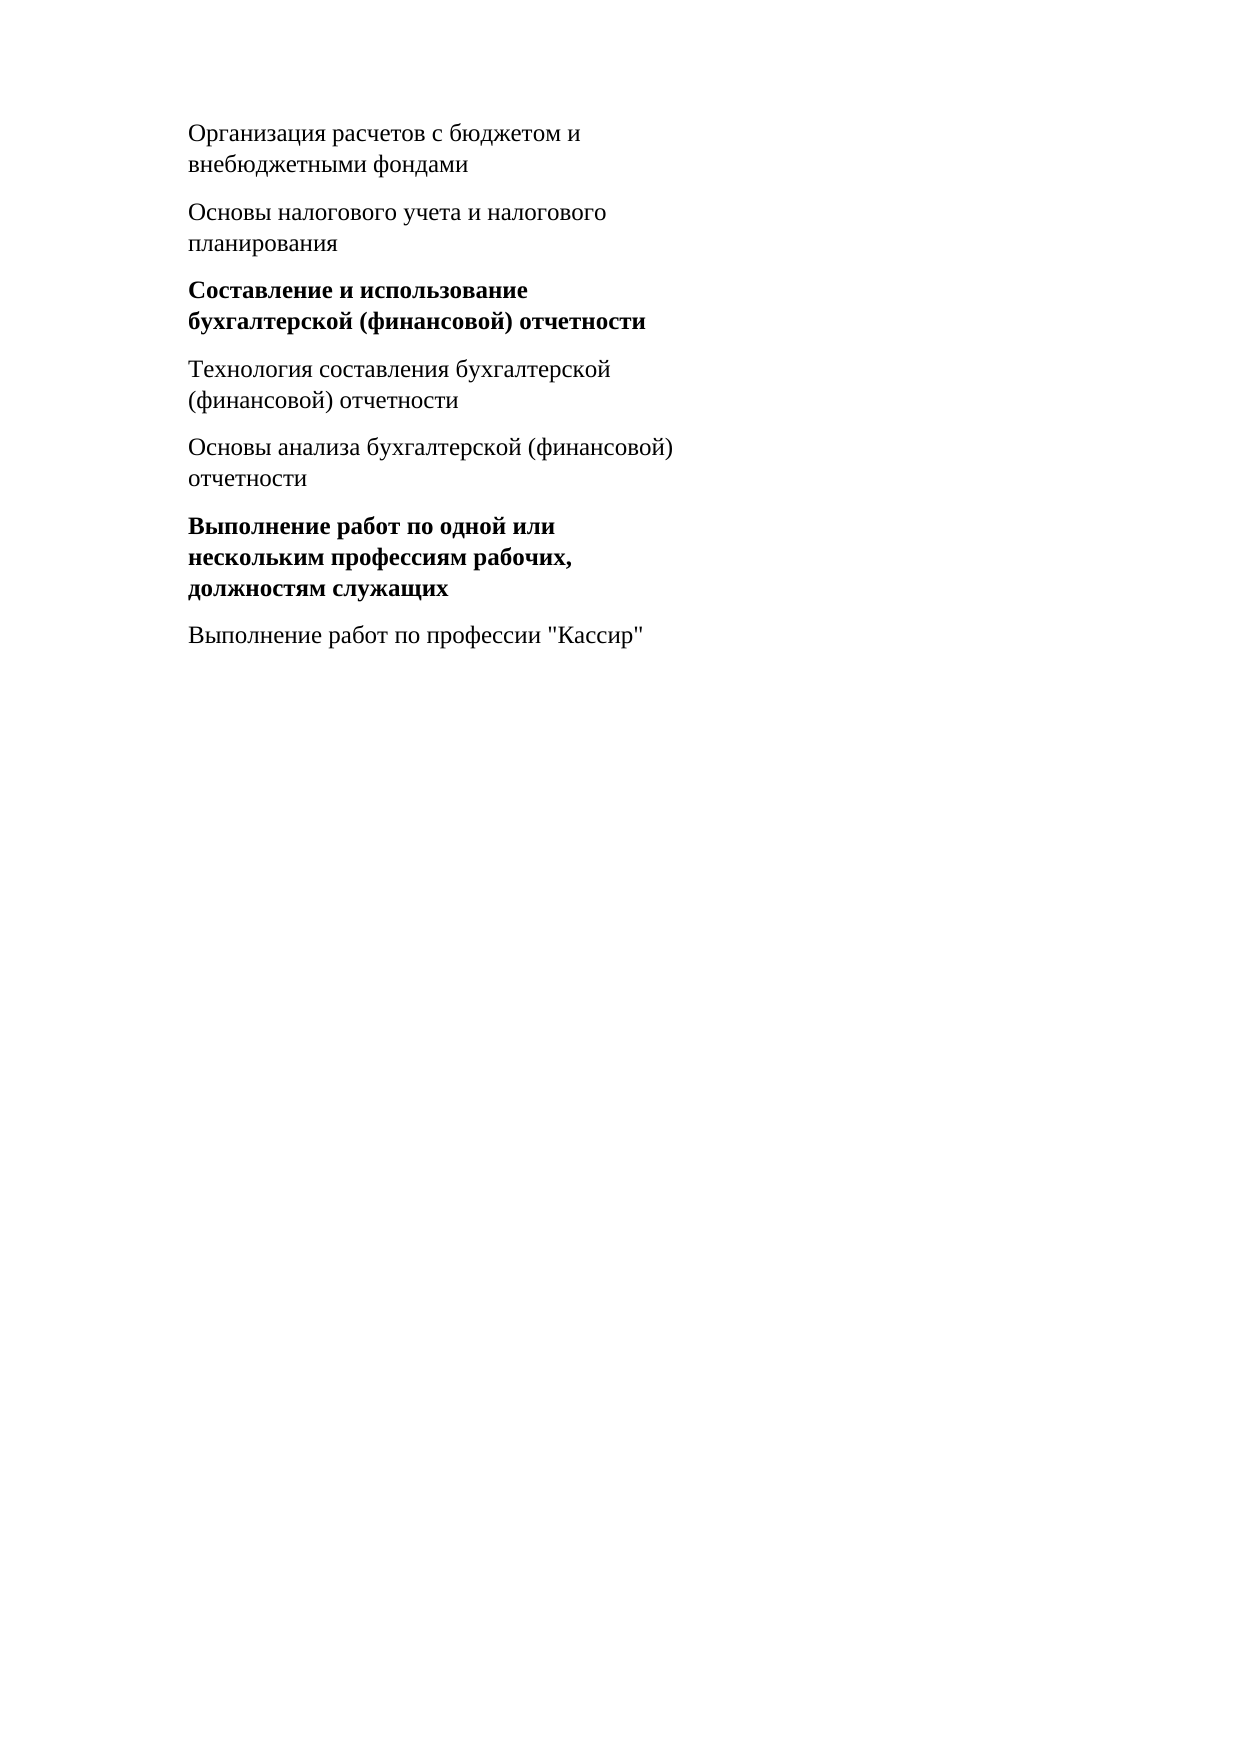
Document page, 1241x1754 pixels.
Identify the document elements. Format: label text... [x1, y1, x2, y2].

table_cell Выполнение работ по профессии "Кассир" [177, 620, 706, 668]
table_cell Выполнение работ по одной или нескольким профессиям рабочих, должностям служащих [177, 511, 706, 620]
table_cell Основы анализа бухгалтерской (финансовой) отчетности [177, 432, 706, 511]
table_cell Составление и использование бухгалтерской (финансовой) отчетности [177, 275, 706, 354]
table_cell Основы налогового учета и налогового планирования [177, 197, 706, 275]
table_cell Организация расчетов с бюджетом и внебюджетными фондами [177, 118, 706, 197]
table_cell Технология составления бухгалтерской (финансовой) отчетности [177, 354, 706, 432]
